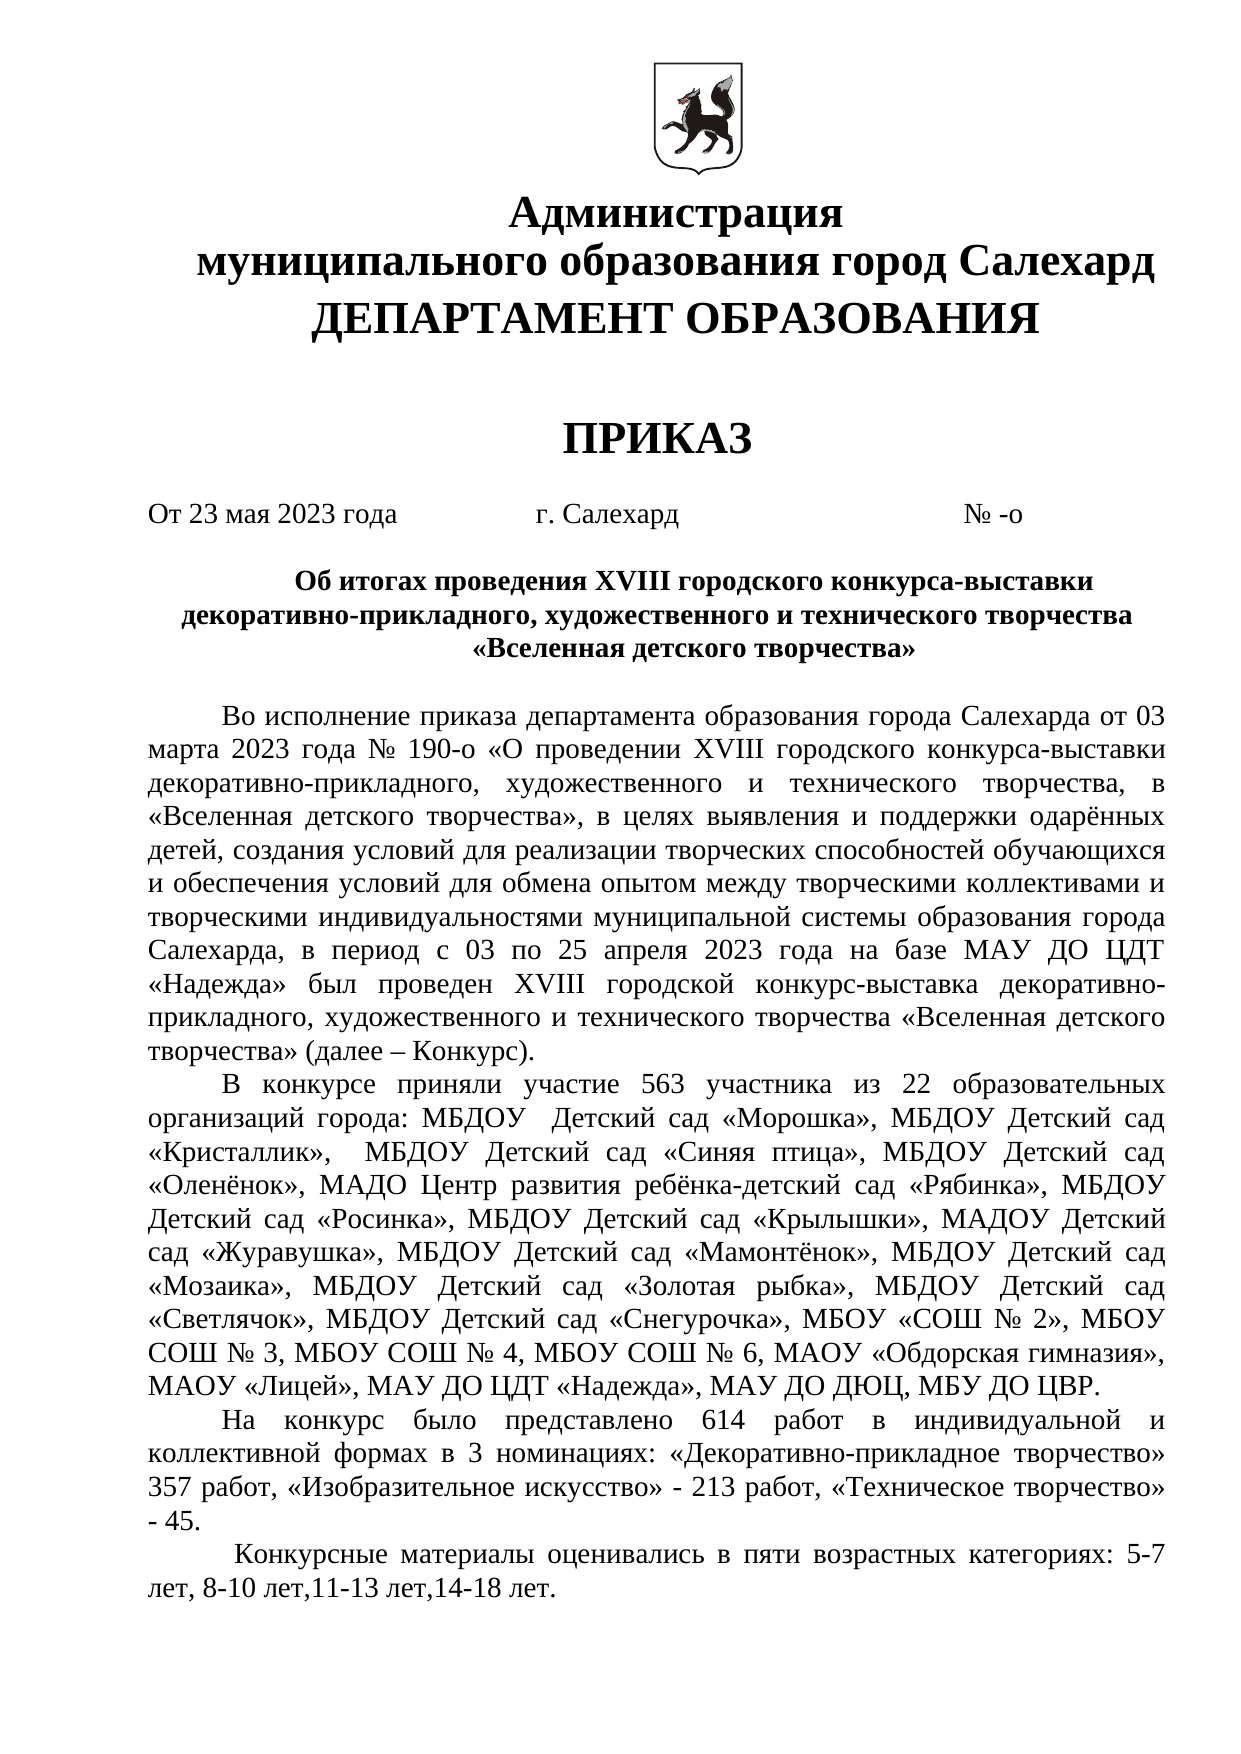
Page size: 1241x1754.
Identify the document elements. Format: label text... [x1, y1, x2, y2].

text От 23 мая 2023 года г. Салехард № -о [148, 496, 1167, 530]
text В конкурсе приняли участие 563 участника из 22 образовательных организаций города: МБДОУ Детский сад «Морошка», МБДОУ Детский сад «Кристаллик», МБДОУ Детский сад «Синяя птица», МБДОУ Детский сад «Оленёнок», МАДО Центр развития ребёнка-детский сад «Рябинка», МБДОУ Детский сад «Росинка», МБДОУ Детский сад «Крылышки», МАДОУ Детский сад «Журавушка», МБДОУ Детский сад «Мамонтёнок», МБДОУ Детский сад «Мозаика», МБДОУ Детский сад «Золотая рыбка», МБДОУ Детский сад «Светлячок», МБДОУ Детский сад «Снегурочка», МБОУ «СОШ № 2», МБОУ СОШ № 3, МБОУ СОШ № 4, МБОУ СОШ № 6, МАОУ «Обдорская гимназия», МАОУ «Лицей», МАУ ДО ЦДТ «Надежда», МАУ ДО ДЮЦ, МБУ ДО ЦВР. [148, 1067, 1166, 1402]
text «Вселенная детского творчества» [148, 631, 1166, 664]
text муниципального образования город Салехард [185, 242, 1166, 284]
text Об итогах проведения XVIII городского конкурса-выставки декоративно-прикладного, художественного и технического творчества [148, 563, 1166, 631]
text Во исполнение приказа департамента образования города Салехарда от 03 марта 2023 года № 190-о «О проведении XVIII городского конкурса-выставки декоративно-прикладного, художественного и технического творчества, в «Вселенная детского творчества», в целях выявления и поддержки одарённых детей, создания условий для реализации творческих способностей обучающихся и обеспечения условий для обмена опытом между творческими коллективами и творческими индивидуальностями муниципальной системы образования города Салехарда, в период с 03 по 25 апреля 2023 года на базе МАУ ДО ЦДТ «Надежда» был проведен XVIII городской конкурс-выставка декоративно-прикладного, художественного и технического творчества «Вселенная детского творчества» (далее – Конкурс). [148, 698, 1166, 1067]
text ДЕПАРТАМЕНТ ОБРАЗОВАНИЯ [185, 290, 1166, 343]
text ПРИКАЗ [148, 410, 1167, 463]
text На конкурс было представлено 614 работ в индивидуальной и коллективной формах в 3 номинациях: «Декоративно-прикладное творчество» 357 работ, «Изобразительное искусство» - 213 работ, «Техническое творчество» - 45. [148, 1402, 1166, 1536]
text Конкурсные материалы оценивались в пяти возрастных категориях: 5-7 лет, 8-10 лет,11-13 лет,14-18 лет. [148, 1536, 1166, 1603]
text Администрация [185, 194, 1166, 236]
